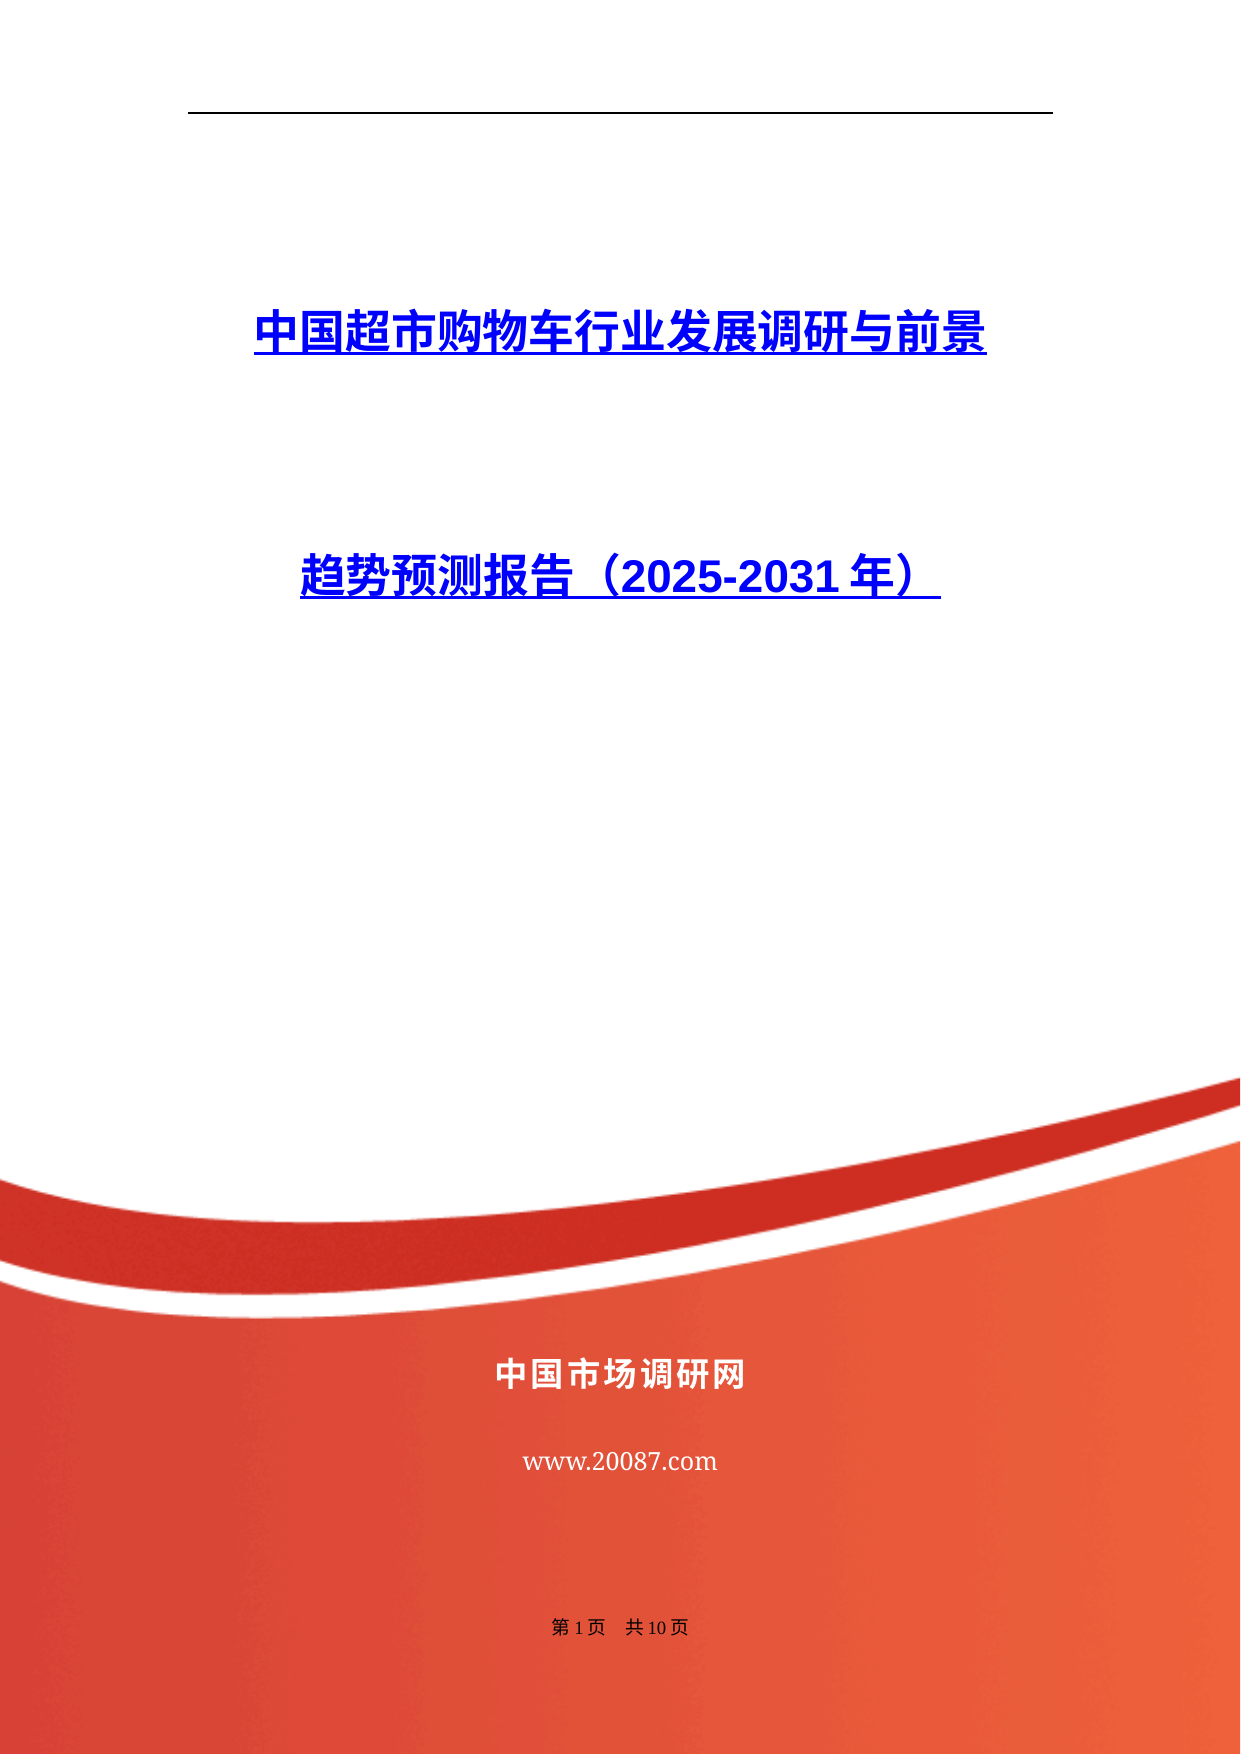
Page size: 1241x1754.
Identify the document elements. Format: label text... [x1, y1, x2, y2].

table_header 中国超市购物车行业发展调研与前景趋势预测报告（2025-2031年） [188, 207, 1053, 773]
picture [0, 1006, 1241, 1754]
text www.20087.com [187, 1428, 1053, 1493]
subtitle 中国市场调研网 [187, 1339, 1053, 1404]
